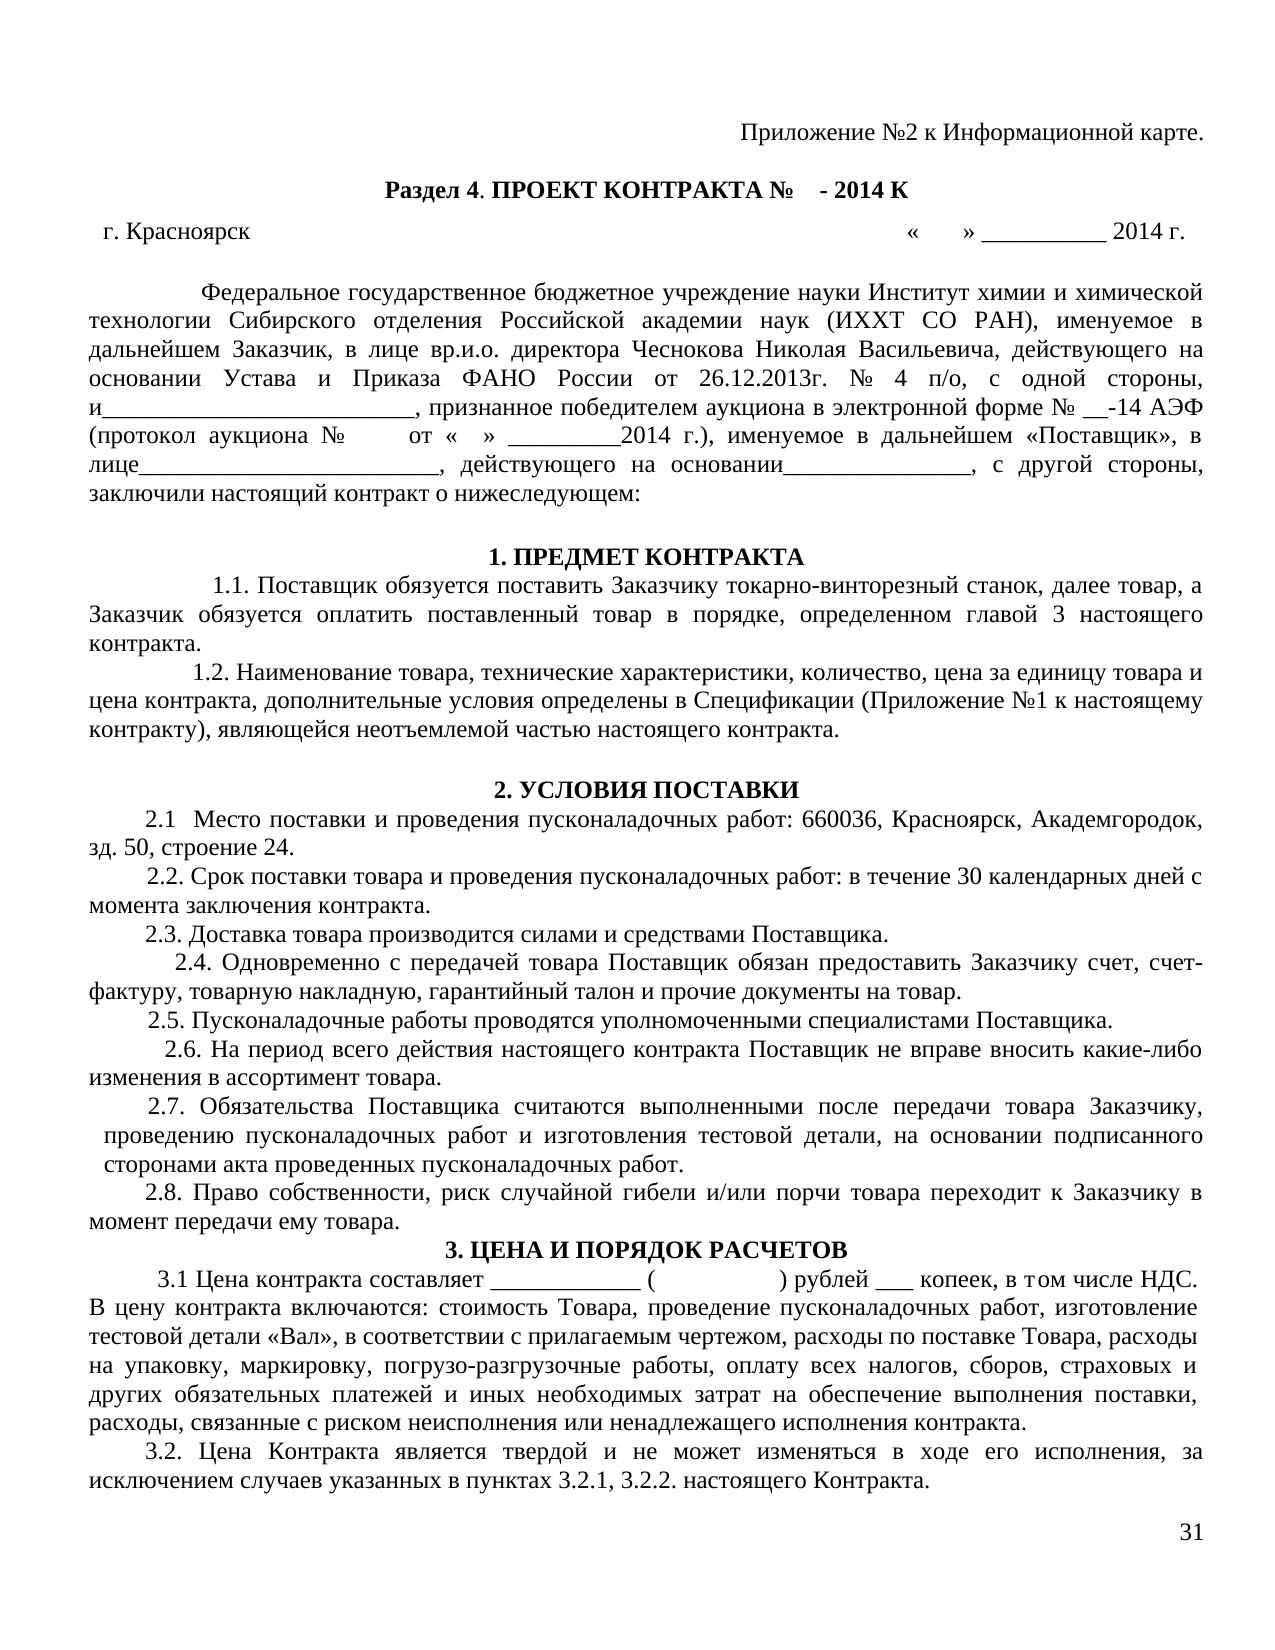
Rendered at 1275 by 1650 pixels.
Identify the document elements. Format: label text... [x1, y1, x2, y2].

text 3. ЦЕНА И ПОРЯДОК РАСЧЕТОВ [89, 1235, 1204, 1264]
text 2.8. Право собственности, риск случайной гибели и/или порчи товара переходит к Заказчику в момент передачи ему товара. [89, 1177, 1204, 1235]
text 1.2. Наименование товара, технические характеристики, количество, цена за единицу товара и цена контракта, дополнительные условия определены в Спецификации (Приложение №1 к настоящему контракту), являющейся неотъемлемой частью настоящего контракта. [89, 657, 1204, 743]
text г. Красноярск « » __________ . [89, 216, 1200, 245]
text 3.2. Цена Контракта является твердой и не может изменяться в ходе его исполнения, за исключением случаев указанных в пунктах 3.2.1, 3.2.2. настоящего Контракта. [89, 1436, 1204, 1494]
text Раздел 4. ПРОЕКТ КОНТРАКТА № - 2014 К [89, 175, 1204, 204]
text 2.4. Одновременно с передачей товара Поставщик обязан предоставить Заказчику счет, счет-фактуру, товарную накладную, гарантийный талон и прочие документы на товар. [89, 947, 1204, 1005]
text 2. УСЛОВИЯ ПОСТАВКИ [89, 775, 1204, 804]
text 2.3. Доставка товара производится силами и средствами Поставщика. [89, 919, 1204, 947]
text 2.2. Срок поставки товара и проведения пусконаладочных работ: в течение 30 календарных дней с момента заключения контракта. [89, 861, 1204, 919]
text Приложение №2 к Информационной карте. [89, 117, 1204, 146]
text 2.5. Пусконаладочные работы проводятся уполномоченными специалистами Поставщика. [89, 1005, 1204, 1034]
text 2.1 Место поставки и проведения пусконаладочных работ: 660036, Красноярск, Академгородок, зд. 50, строение 24. [89, 804, 1204, 861]
text 3.1 Цена контракта составляет ____________ ( ) рублей ___ копеек, в том числе НДС. В цену контракта включаются: стоимость Товара, проведение пусконаладочных работ, изготовление тестовой детали «Вал», в соответствии с прилагаемым чертежом, расходы по поставке Товара, расходы на упаковку, маркировку, погрузо-разгрузочные работы, оплату всех налогов, сборов, страховых и других обязательных платежей и иных необходимых затрат на обеспечение выполнения поставки, расходы, связанные с риском неисполнения или ненадлежащего исполнения контракта. [89, 1264, 1198, 1436]
text 1. ПРЕДМЕТ КОНТРАКТА [89, 542, 1204, 571]
text 1.1. Поставщик обязуется поставить Заказчику токарно-винторезный станок, далее товар, а Заказчик обязуется оплатить поставленный товар в порядке, определенном главой 3 настоящего контракта. [89, 571, 1204, 657]
text 2.7. Обязательства Поставщика считаются выполненными после передачи товара Заказчику, проведению пусконаладочных работ и изготовления тестовой детали, на основании подписанного сторонами акта проведенных пусконаладочных работ. [103, 1091, 1204, 1177]
text Федеральное государственное бюджетное учреждение науки Институт химии и химической технологии Сибирского отделения Российской академии наук (ИХХТ СО РАН), именуемое в дальнейшем Заказчик, в лице вр.и.о. директора Чеснокова Николая Васильевича, действующего на основании Устава и Приказа ФАНО России от 26.12.2013г. № 4 п/о, с одной стороны, и_________________________, признанное победителем аукциона в электронной форме № __-14 АЭФ (протокол аукциона № от « » _________2014 г.), именуемое в дальнейшем «Поставщик», в лице________________________, действующего на основании_______________, с другой стороны, заключили настоящий контракт о нижеследующем: [89, 277, 1204, 507]
text 2.6. На период всего действия настоящего контракта Поставщик не вправе вносить какие-либо изменения в ассортимент товара. [89, 1034, 1204, 1091]
